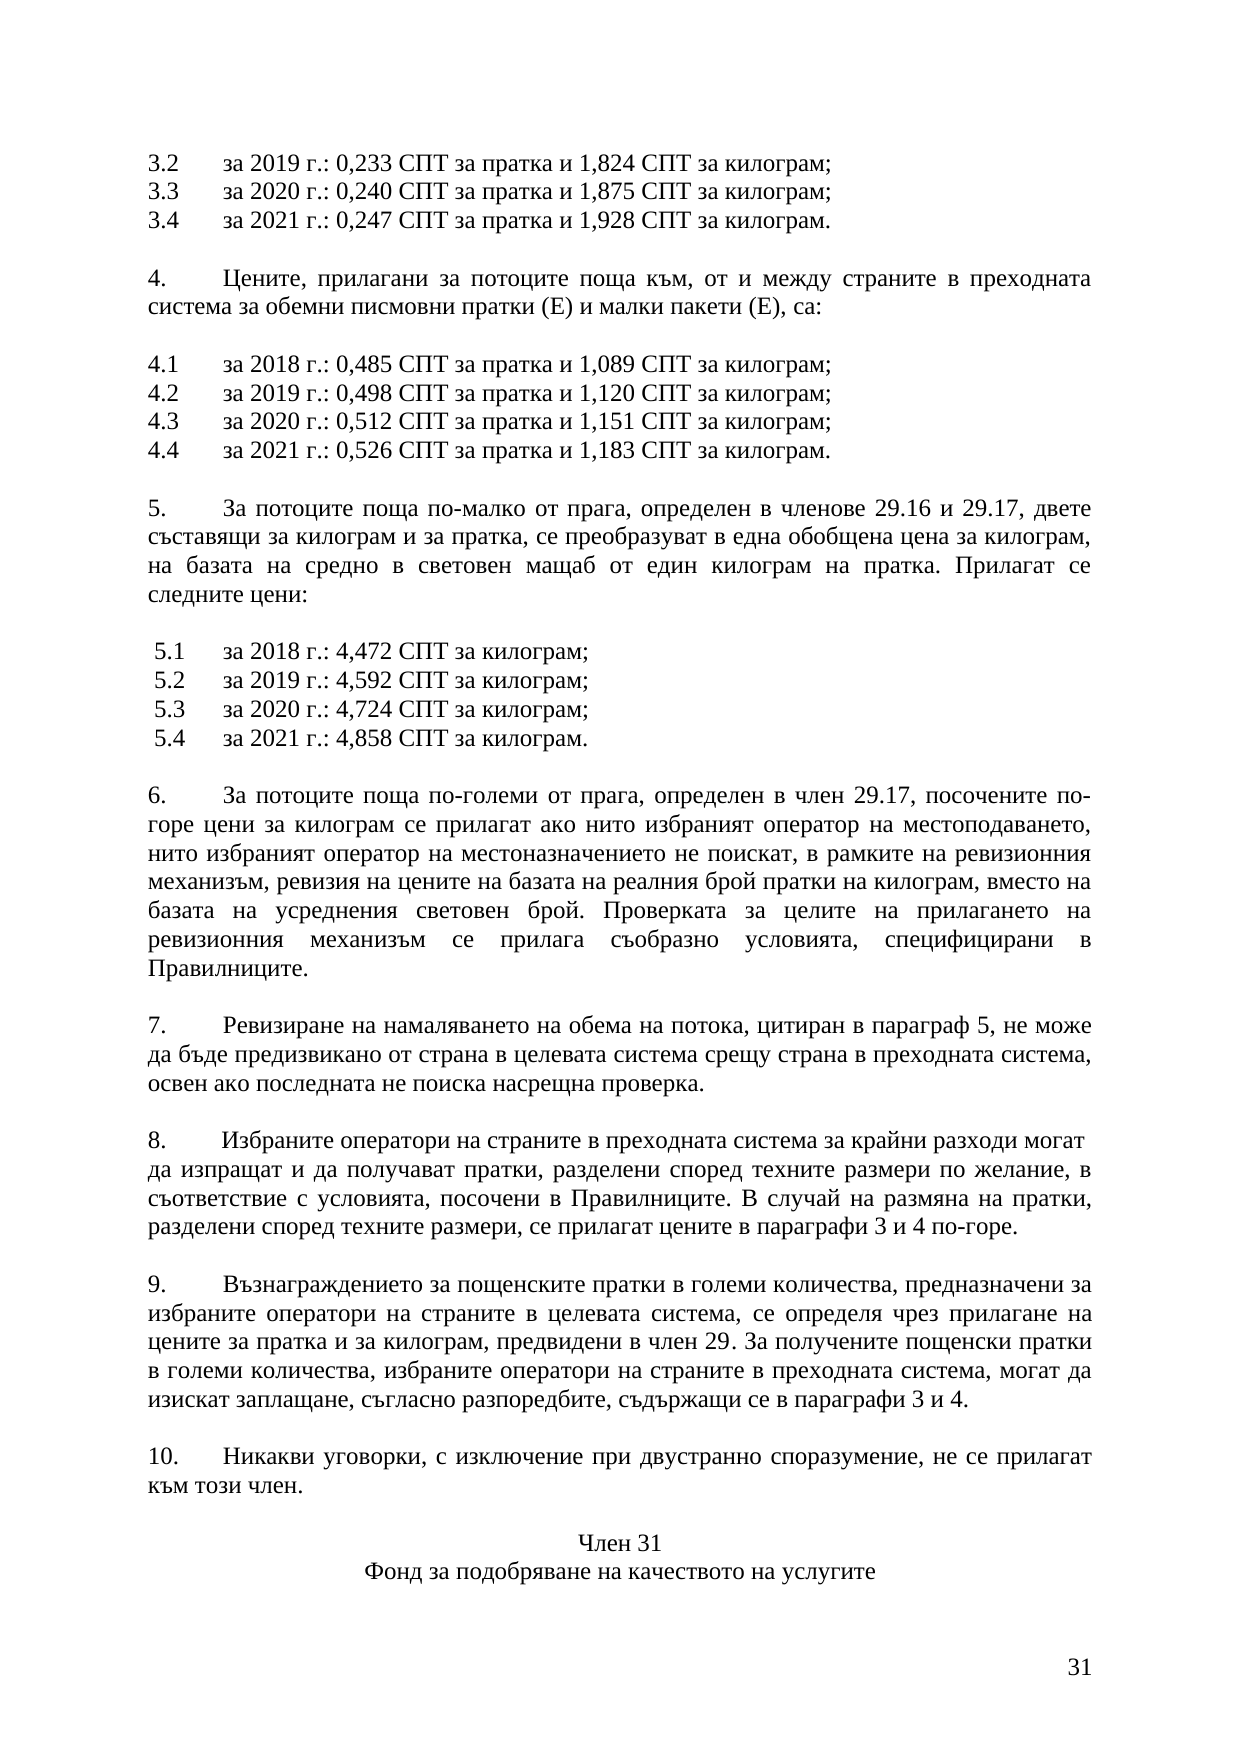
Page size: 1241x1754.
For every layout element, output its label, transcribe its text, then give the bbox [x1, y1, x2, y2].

text 9. Възнаграждението за пощенските пратки в големи количества, предназначени за избраните оператори на страните в целевата система, се определя чрез прилагане на цените за пратка и за килограм, предвидени в член 29. За получените пощенски пратки в големи количества, избраните оператори на страните в преходната система, могат да изискат заплащане, съгласно разпоредбите, съдържащи се в параграфи 3 и 4. [148, 1269, 1093, 1413]
text 3.3 за 2020 г.: 0,240 СПТ за пратка и 1,875 СПТ за килограм; [148, 176, 1093, 205]
text Член 31 [148, 1528, 1093, 1556]
text 5.1 за 2018 г.: 4,472 СПТ за килограм; [154, 636, 1093, 665]
text 6. За потоците поща по-големи от прага, определен в член 29.17, посочените по-горе цени за килограм се прилагат ако нито избраният оператор на местоподаването, нито избраният оператор на местоназначението не поискат, в рамките на ревизионния механизъм, ревизия на цените на базата на реалния брой пратки на килограм, вместо на базата на усреднения световен брой. Проверката за целите на прилагането на ревизионния механизъм се прилага съобразно условията, специфицирани в Правилниците. [148, 780, 1093, 981]
text 10. Никакви уговорки, с изключение при двустранно споразумение, не се прилагат към този член. [148, 1441, 1093, 1499]
text да изпращат и да получават пратки, разделени според техните размери по желание, в съответствие с условията, посочени в Правилниците. В случай на размяна на пратки, разделени според техните размери, се прилагат цените в параграфи 3 и 4 по-горе. [148, 1154, 1093, 1240]
text 7. Ревизиране на намаляването на обема на потока, цитиран в параграф 5, не може да бъде предизвикано от страна в целевата система срещу страна в преходната система, освен ако последната не поиска насрещна проверка. [148, 1010, 1093, 1096]
text Фонд за подобряване на качеството на услугите [148, 1556, 1093, 1585]
text 4. Цените, прилагани за потоците поща към, от и между страните в преходната система за обемни писмовни пратки (Е) и малки пакети (Е), са: [148, 263, 1093, 320]
text 5. За потоците поща по-малко от прага, определен в членове 29.16 и 29.17, двете съставящи за килограм и за пратка, се преобразуват в една обобщена цена за килограм, на базата на средно в световен мащаб от един килограм на пратка. Прилагат се следните цени: [148, 493, 1093, 608]
text 4.4 за 2021 г.: 0,526 СПТ за пратка и 1,183 СПТ за килограм. [148, 435, 1093, 464]
text 5.3 за 2020 г.: 4,724 СПТ за килограм; [148, 694, 1093, 723]
text 5.2 за 2019 г.: 4,592 СПТ за килограм; [148, 665, 1093, 694]
text 4.3 за 2020 г.: 0,512 СПТ за пратка и 1,151 СПТ за килограм; [148, 406, 1093, 435]
text 3.4 за 2021 г.: 0,247 СПТ за пратка и 1,928 СПТ за килограм. [148, 205, 1093, 234]
text 5.4 за 2021 г.: 4,858 СПТ за килограм. [148, 723, 1093, 751]
text 4.1 за 2018 г.: 0,485 СПТ за пратка и 1,089 СПТ за килограм; [148, 349, 1093, 378]
text 3.2 за 2019 г.: 0,233 СПТ за пратка и 1,824 СПТ за килограм; [148, 148, 1093, 176]
text 8. Избраните оператори на страните в преходната система за крайни разходи могат [148, 1125, 1093, 1154]
text 4.2 за 2019 г.: 0,498 СПТ за пратка и 1,120 СПТ за килограм; [148, 378, 1093, 406]
